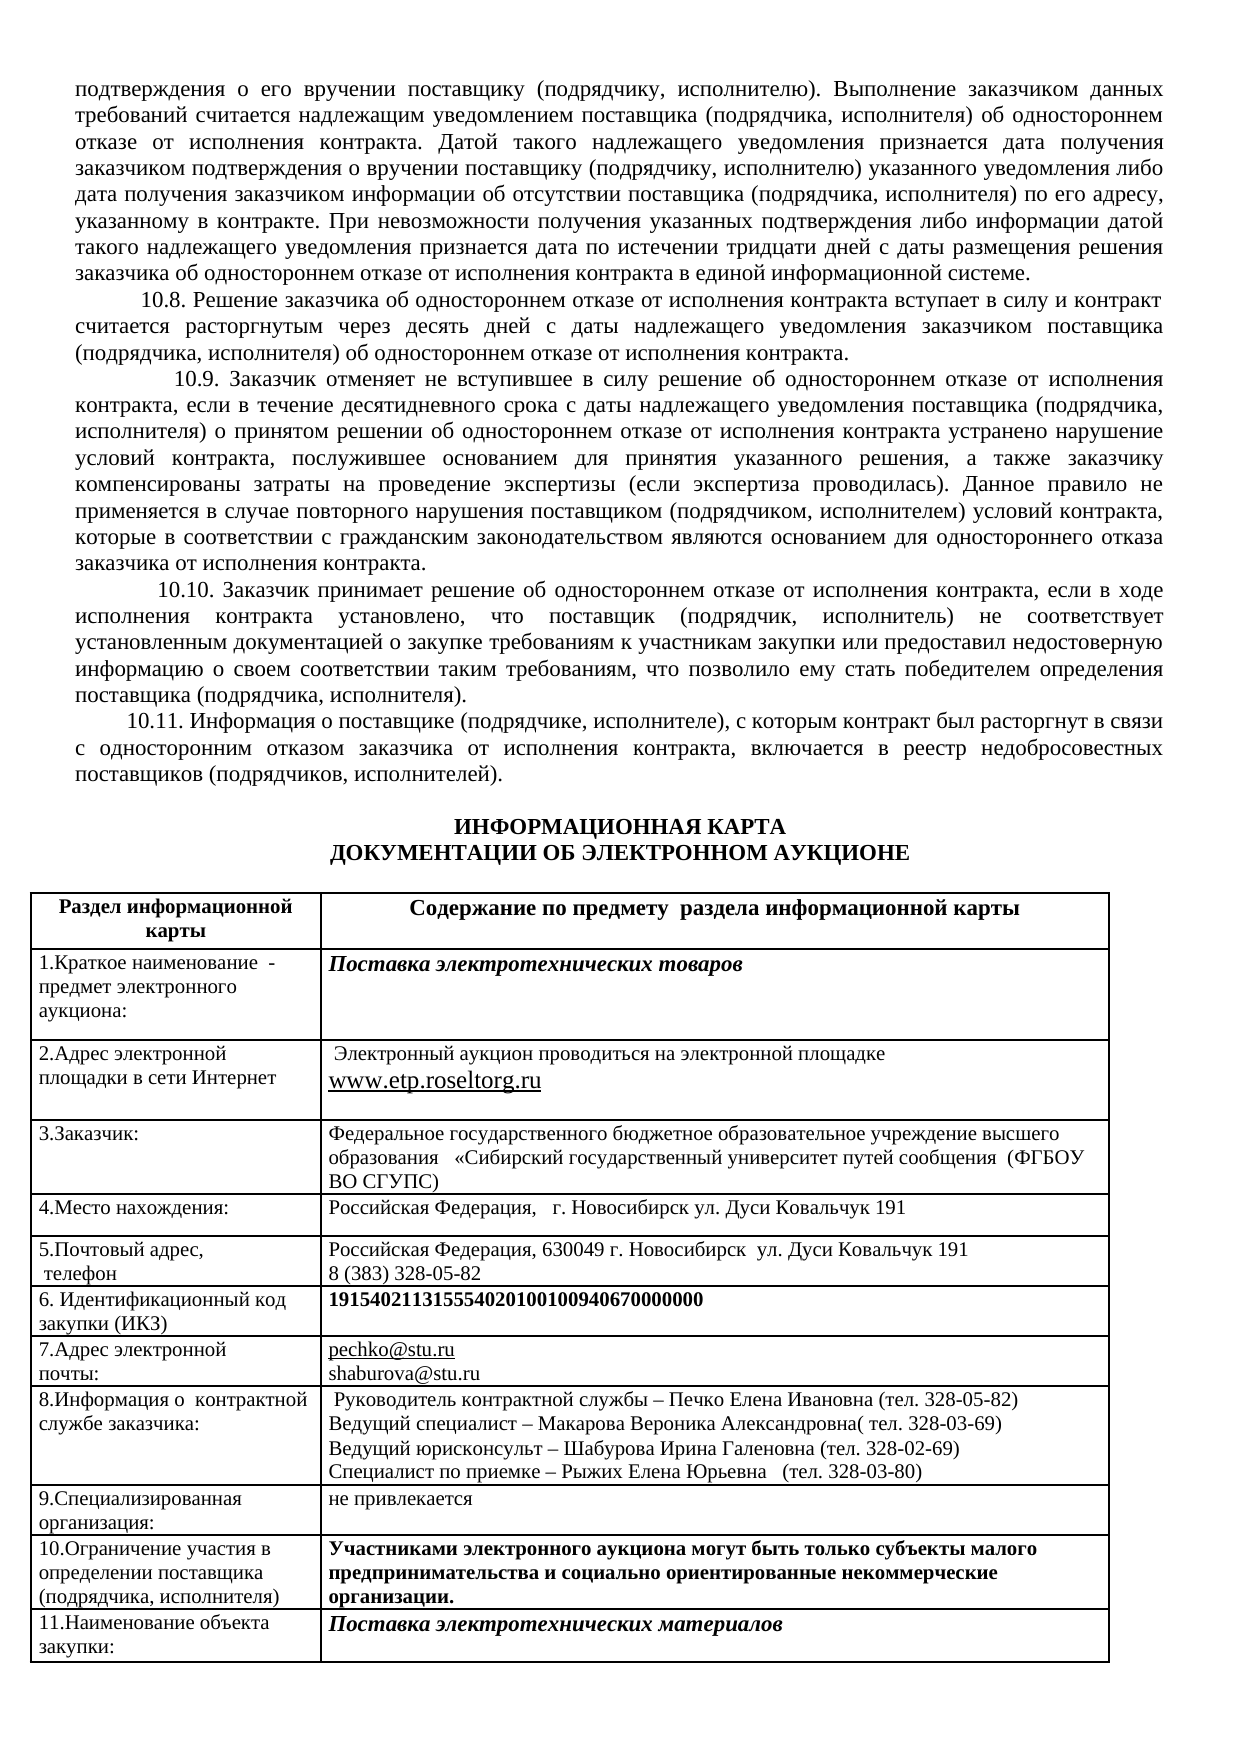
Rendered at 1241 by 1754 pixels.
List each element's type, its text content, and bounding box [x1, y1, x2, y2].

table_cell 11.Наименование объекта закупки: [32, 1610, 320, 1661]
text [75, 75, 1165, 286]
table_cell Федеральное государственного бюджетное образовательное учреждение высшего образования «Сибирский государственный университет путей сообщения (ФГБОУ ВО СГУПС) [322, 1121, 1108, 1193]
table_cell Электронный аукцион проводиться на электронной площадке www.etp.roseltorg.ru [322, 1041, 1108, 1119]
table_header Содержание по предмету раздела информационной карты [322, 894, 1108, 948]
table_cell не привлекается [322, 1486, 1108, 1534]
text 10.9. Заказчик отменяет не вступившее в силу решение об одностороннем отказе от исполнения контракта, если в течение десятидневного срока с даты надлежащего уведомления поставщика (подрядчика, исполнителя) о принятом решении об одностороннем отказе от исполнения контракта устранено нарушение условий контракта, послужившее основанием для принятия указанного решения, а также заказчику компенсированы затраты на проведение экспертизы (если экспертиза проводилась). Данное правило не применяется в случае повторного нарушения поставщиком (подрядчиком, исполнителем) условий контракта, которые в соответствии с гражданским законодательством являются основанием для одностороннего отказа заказчика от исполнения контракта. [75, 365, 1165, 576]
table_cell Российская Федерация, 630049 г. Новосибирск ул. Дуси Ковальчук 191 8 (383) 328-05-82 [322, 1237, 1108, 1285]
table_cell 1.Краткое наименование - предмет электронного аукциона: [32, 950, 320, 1039]
table_cell 7.Адрес электронной почты: [32, 1337, 320, 1385]
table_cell Поставка электротехнических материалов [322, 1610, 1108, 1661]
table_cell Руководитель контрактной службы – Печко Елена Ивановна (тел. 328-05-82) Ведущий специалист – Макарова Вероника Александровна( тел. 328-03-69) Ведущий юрисконсульт – Шабурова Ирина Галеновна (тел. 328-02-69) Специалист по приемке – Рыжих Елена Юрьевна (тел. 328-03-80) [322, 1387, 1108, 1483]
table_cell 191540211315554020100100940670000000 [322, 1287, 1108, 1335]
table_cell 10.Ограничение участия в определении поставщика (подрядчика, исполнителя) [32, 1536, 320, 1608]
text 10.10. Заказчик принимает решение об одностороннем отказе от исполнения контракта, если в ходе исполнения контракта установлено, что поставщик (подрядчик, исполнитель) не соответствует установленным документацией о закупке требованиям к участникам закупки или предоставил недостоверную информацию о своем соответствии таким требованиям, что позволило ему стать победителем определения поставщика (подрядчика, исполнителя). [75, 576, 1165, 707]
text ДОКУМЕНТАЦИИ ОБ ЭЛЕКТРОННОМ АУКЦИОНЕ [75, 839, 1165, 866]
table_cell Участниками электронного аукциона могут быть только субъекты малого предпринимательства и социально ориентированные некоммерческие организации. [322, 1536, 1108, 1608]
table_cell 5.Почтовый адрес, телефон [32, 1237, 320, 1285]
text 10.8. Решение заказчика об одностороннем отказе от исполнения контракта вступает в силу и контракт считается расторгнутым через десять дней с даты надлежащего уведомления заказчиком поставщика (подрядчика, исполнителя) об одностороннем отказе от исполнения контракта. [75, 286, 1165, 365]
text ИНФОРМАЦИОННАЯ КАРТА [75, 813, 1165, 839]
table_cell 9.Специализированная организация: [32, 1486, 320, 1534]
table_cell pechko@stu.ru shaburova@stu.ru [322, 1337, 1108, 1385]
text 10.11. Информация о поставщике (подрядчике, исполнителе), с которым контракт был расторгнут в связи с односторонним отказом заказчика от исполнения контракта, включается в реестр недобросовестных поставщиков (подрядчиков, исполнителей). [75, 707, 1165, 787]
table_header Раздел информационной карты [32, 894, 320, 948]
table_cell Поставка электротехнических товаров [322, 950, 1108, 1039]
table_cell Российская Федерация, г. Новосибирск ул. Дуси Ковальчук 191 [322, 1195, 1108, 1234]
table_cell 4.Место нахождения: [32, 1195, 320, 1234]
table_cell 2.Адрес электронной площадки в сети Интернет [32, 1041, 320, 1119]
table_cell 6. Идентификационный код закупки (ИКЗ) [32, 1287, 320, 1335]
table_cell 8.Информация о контрактной службе заказчика: [32, 1387, 320, 1483]
table_cell 3.Заказчик: [32, 1121, 320, 1193]
